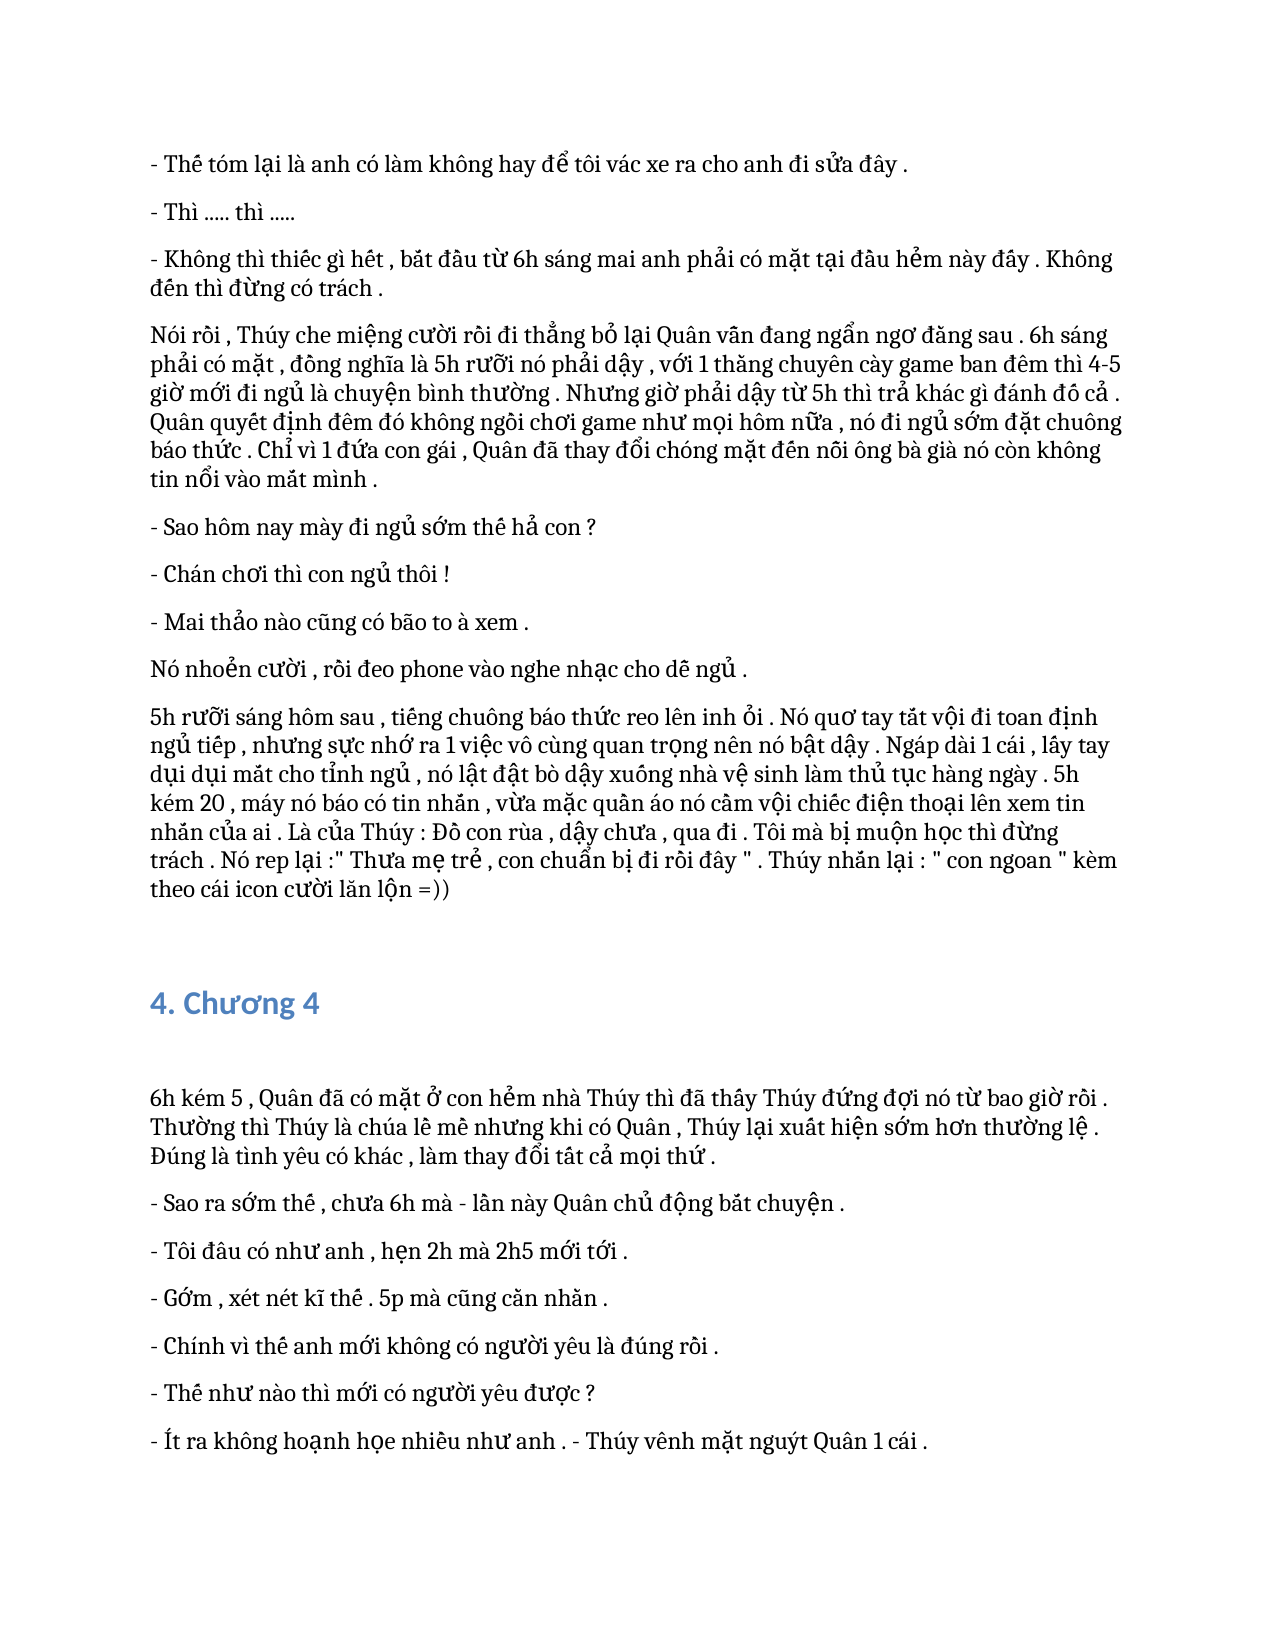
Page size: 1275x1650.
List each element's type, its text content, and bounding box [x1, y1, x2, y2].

text Nó nhoẻn cười , rồi đeo phone vào nghe nhạc cho dễ ngủ . [150, 655, 1125, 684]
text - Tôi đâu có như anh , hẹn 2h mà 2h5 mới tới . [150, 1237, 1125, 1265]
text - Sao ra sớm thế , chưa 6h mà - lần này Quân chủ động bắt chuyện . [150, 1189, 1125, 1218]
text - Sao hôm nay mày đi ngủ sớm thế hả con ? [150, 512, 1125, 541]
text - Chính vì thế anh mới không có người yêu là đúng rồi . [150, 1332, 1125, 1360]
text - Thế như nào thì mới có người yêu được ? [150, 1379, 1125, 1408]
text - Thế tóm lại là anh có làm không hay để tôi vác xe ra cho anh đi sửa đây . [150, 150, 1125, 179]
text 5h rưỡi sáng hôm sau , tiếng chuông báo thức reo lên inh ỏi . Nó quơ tay tắt vội đi toan định ngủ tiếp , nhưng sực nhớ ra 1 việc vô cùng quan trọng nên nó bật dậy . Ngáp dài 1 cái , lấy tay dụi dụi mắt cho tỉnh ngủ , nó lật đật bò dậy xuống nhà vệ sinh làm thủ tục hàng ngày . 5h kém 20 , máy nó báo có tin nhắn , vừa mặc quần áo nó cầm vội chiếc điện thoại lên xem tin nhắn của ai . Là của Thúy : Đồ con rùa , dậy chưa , qua đi . Tôi mà bị muộn học thì đừng trách . Nó rep lại :" Thưa mẹ trẻ , con chuẩn bị đi rồi đây " . Thúy nhắn lại : " con ngoan " kèm theo cái icon cười lăn lộn =)) [150, 702, 1125, 961]
text - Không thì thiếc gì hết , bắt đầu từ 6h sáng mai anh phải có mặt tại đầu hẻm này đấy . Không đến thì đừng có trách . [150, 245, 1125, 302]
text 6h kém 5 , Quân đã có mặt ở con hẻm nhà Thúy thì đã thấy Thúy đứng đợi nó từ bao giờ rồi . Thường thì Thúy là chúa lề mề nhưng khi có Quân , Thúy lại xuất hiện sớm hơn thường lệ . Đúng là tình yêu có khác , làm thay đổi tất cả mọi thứ . [150, 1027, 1125, 1170]
text - Thì ..... thì ..... [150, 197, 1125, 226]
text - Chán chơi thì con ngủ thôi ! [150, 560, 1125, 589]
text Nói rồi , Thúy che miệng cười rồi đi thẳng bỏ lại Quân vẫn đang ngẩn ngơ đằng sau . 6h sáng phải có mặt , đồng nghĩa là 5h rưỡi nó phải dậy , với 1 thằng chuyên cày game ban đêm thì 4-5 giờ mới đi ngủ là chuyện bình thường . Nhưng giờ phải dậy từ 5h thì trả khác gì đánh đố cả . Quân quyết định đêm đó không ngồi chơi game như mọi hôm nữa , nó đi ngủ sớm đặt chuông báo thức . Chỉ vì 1 đứa con gái , Quân đã thay đổi chóng mặt đến nỗi ông bà già nó còn không tin nổi vào mắt mình . [150, 321, 1125, 494]
text - Ít ra không hoạnh họe nhiều như anh . - Thúy vênh mặt nguýt Quân 1 cái . [150, 1427, 1125, 1455]
text - Gớm , xét nét kĩ thế . 5p mà cũng cằn nhằn . [150, 1284, 1125, 1313]
subtitle 4. Chương 4 [150, 982, 1125, 1023]
text - Mai thảo nào cũng có bão to à xem . [150, 607, 1125, 636]
